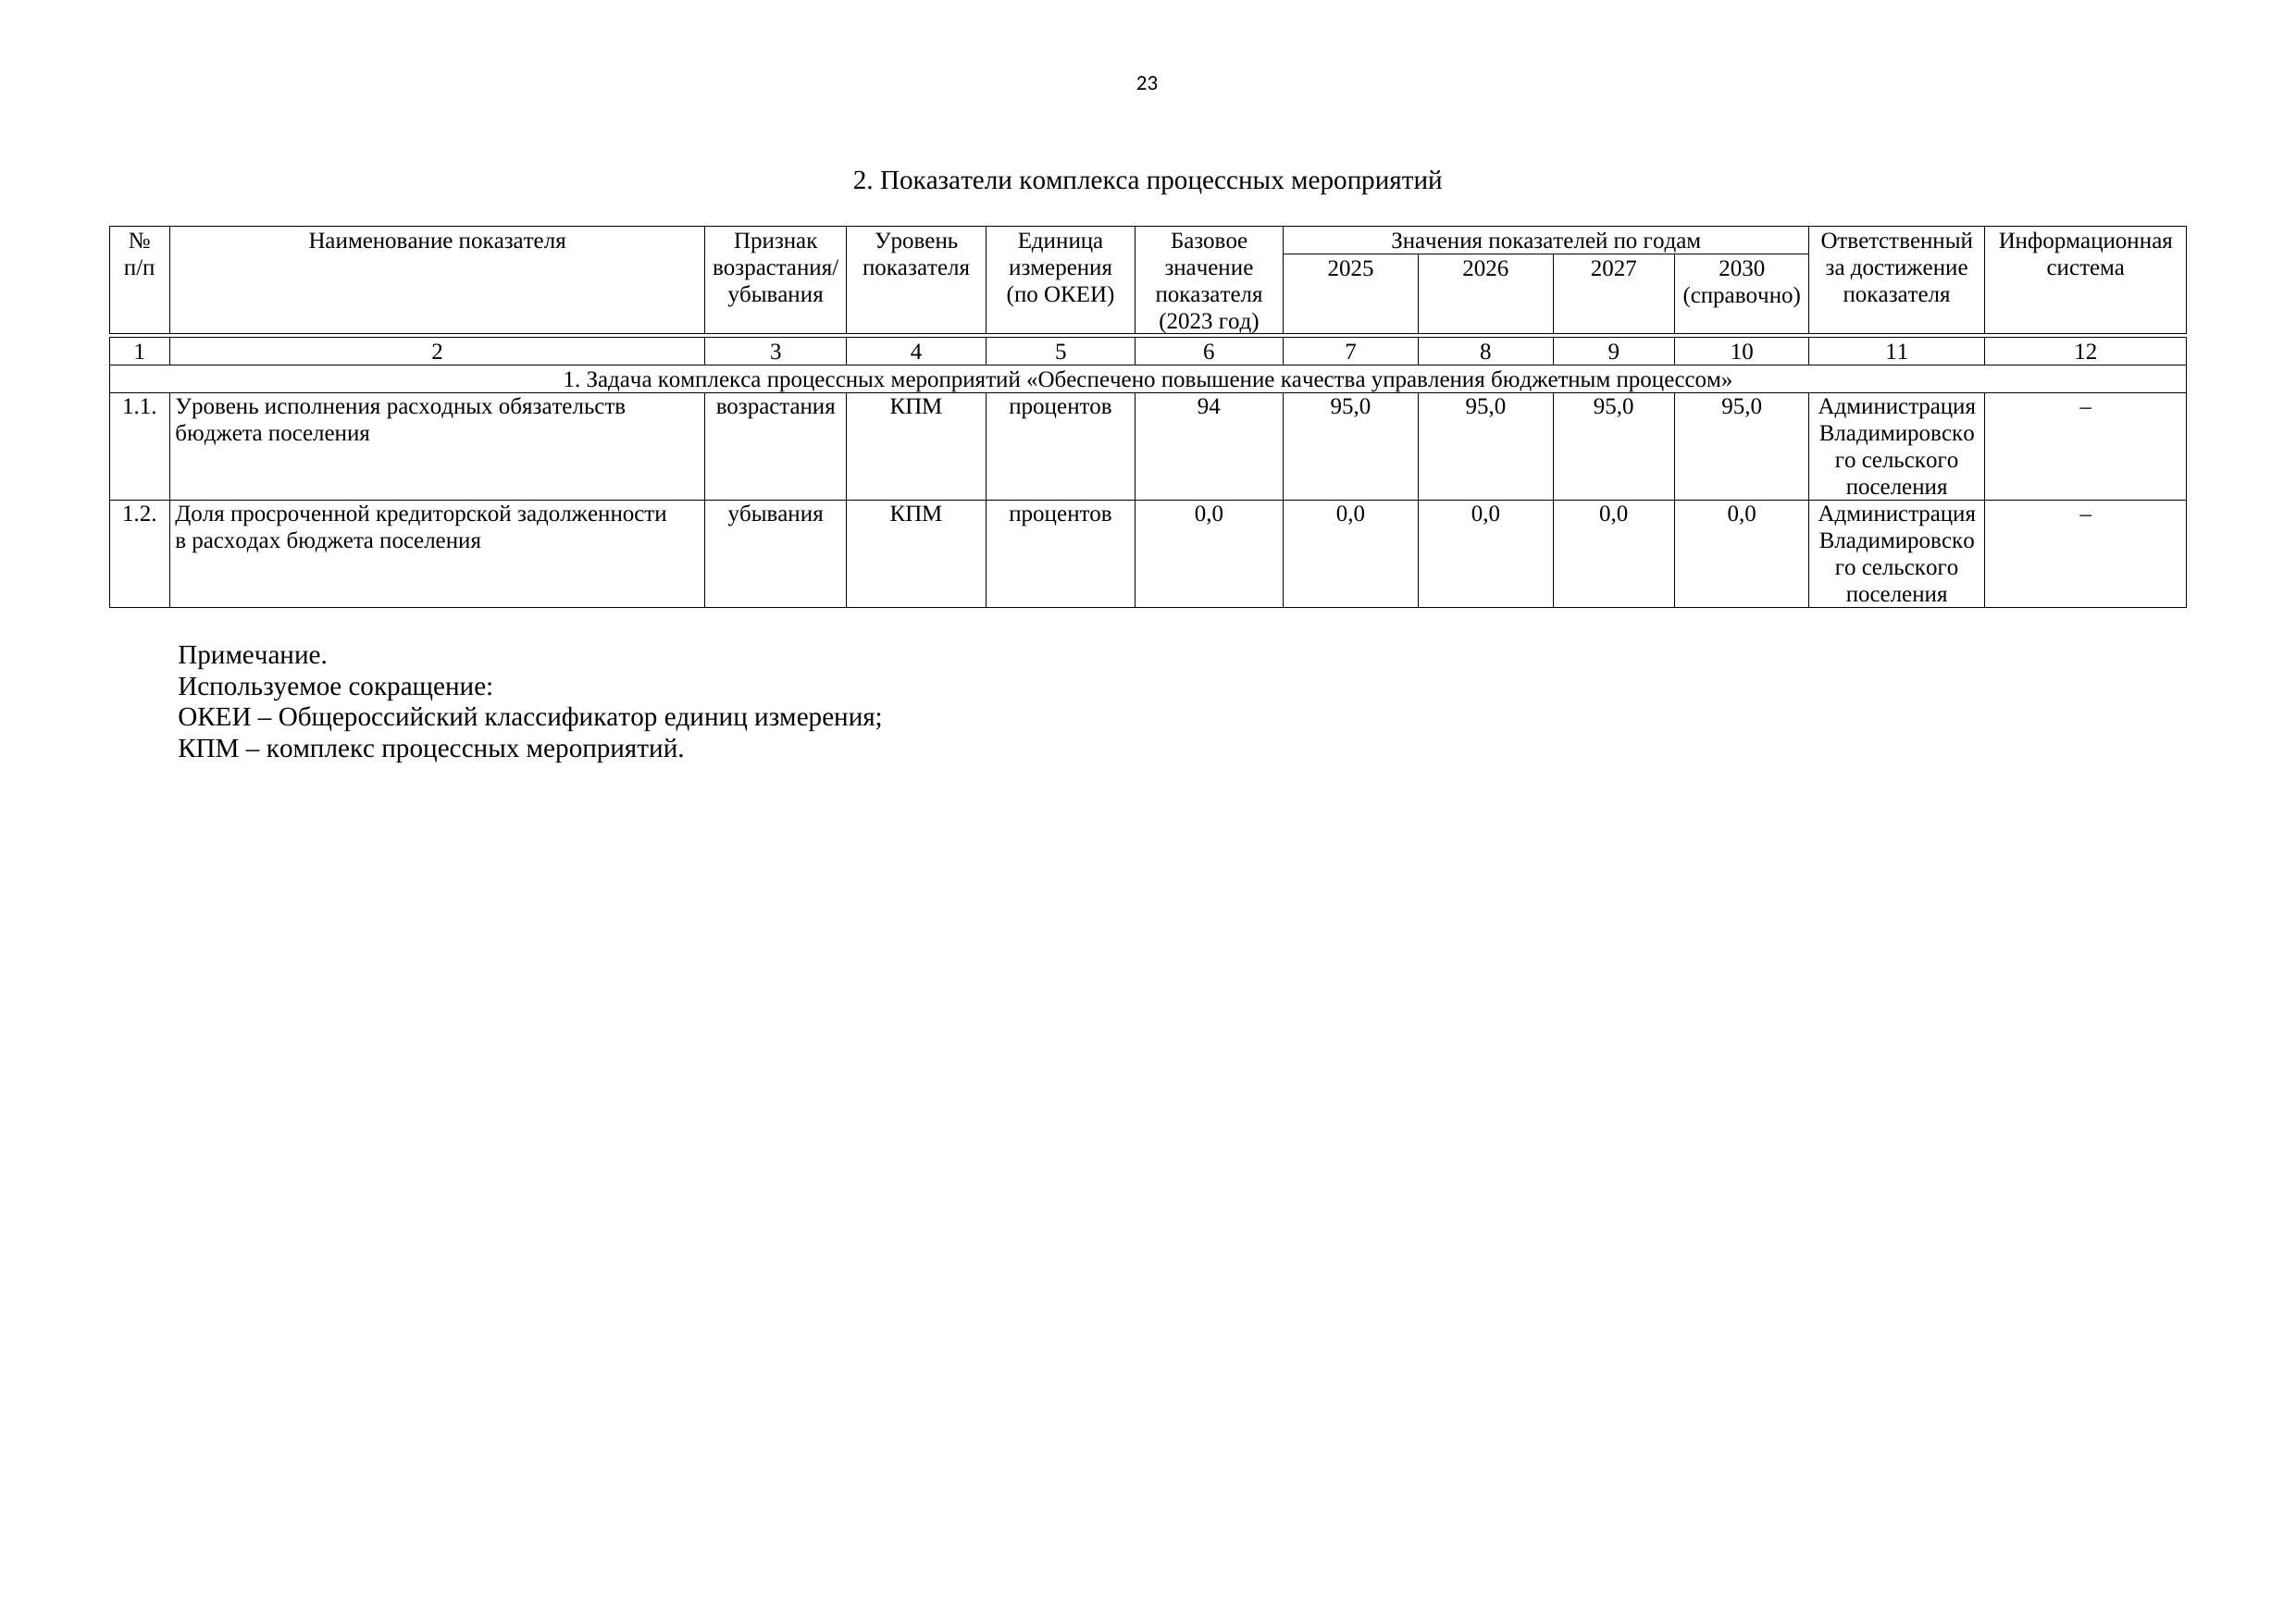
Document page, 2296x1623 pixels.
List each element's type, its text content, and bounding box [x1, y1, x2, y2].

table_cell КПМ [847, 393, 986, 499]
table_cell 0,0 [1284, 501, 1418, 607]
table_header 7 [1284, 338, 1418, 365]
table_cell 95,0 [1419, 393, 1553, 499]
table_header Наименование показателя [170, 227, 704, 333]
table_cell 0,0 [1419, 501, 1553, 607]
table_cell 0,0 [1675, 501, 1808, 607]
table_header 6 [1136, 338, 1283, 365]
table_cell Уровень исполнения расходных обязательств бюджета поселения [170, 393, 704, 499]
table_header № п/п [110, 227, 169, 333]
table_header Информационная система [1985, 227, 2186, 333]
list 2. Показатели комплекса процессных мероприятий [109, 164, 2186, 195]
table_header 11 [1809, 338, 1984, 365]
table_cell 95,0 [1284, 393, 1418, 499]
table_header 12 [1985, 338, 2186, 365]
table_cell – [1985, 393, 2186, 499]
table_cell 95,0 [1554, 393, 1674, 499]
table_cell процентов [987, 393, 1135, 499]
table_cell 94 [1136, 393, 1283, 499]
table_cell процентов [987, 501, 1135, 607]
table_header Базовое значение показателя (2023 год) [1136, 227, 1283, 333]
text ОКЕИ – Общероссийский классификатор единиц измерения; [109, 700, 2186, 732]
text Используемое сокращение: [109, 670, 2186, 700]
table_cell Доля просроченной кредиторской задолженности в расходах бюджета поселения [170, 501, 704, 607]
table_cell 1.2. [110, 501, 169, 607]
table_header 5 [987, 338, 1135, 365]
table_header Значения показателей по годам [1284, 227, 1808, 254]
table_header Ответственный за достижение показателя [1809, 227, 1984, 333]
table_cell 2030 (справочно) [1675, 254, 1808, 333]
table_header 3 [705, 338, 846, 365]
table_header 10 [1675, 338, 1808, 365]
table_cell 0,0 [1554, 501, 1674, 607]
table_cell 2025 [1284, 254, 1418, 333]
table_cell – [1985, 501, 2186, 607]
table_cell убывания [705, 501, 846, 607]
table_header 9 [1554, 338, 1674, 365]
table_cell 2027 [1554, 254, 1674, 333]
table_cell 0,0 [1136, 501, 1283, 607]
table_cell КПМ [847, 501, 986, 607]
table_cell 95,0 [1675, 393, 1808, 499]
table_header 4 [847, 338, 986, 365]
table_cell 1. Задача комплекса процессных мероприятий «Обеспечено повышение качества управления бюджетным процессом» [110, 365, 2186, 391]
text Примечание. [109, 638, 2186, 670]
table_cell Администрация Владимировского сельского поселения [1809, 393, 1984, 499]
table_header Уровень показателя [847, 227, 986, 333]
table_cell Администрация Владимировского сельского поселения [1809, 501, 1984, 607]
text КПМ – комплекс процессных мероприятий. [109, 732, 2186, 762]
table_cell возрастания [705, 393, 846, 499]
table_header 1 [110, 338, 169, 365]
table_header 2 [170, 338, 704, 365]
table_cell 2026 [1419, 254, 1553, 333]
table_header 8 [1419, 338, 1553, 365]
table_header Признак возрастания/убывания [705, 227, 846, 333]
table_cell 1.1. [110, 393, 169, 499]
table_header Единица измерения (по ОКЕИ) [987, 227, 1135, 333]
